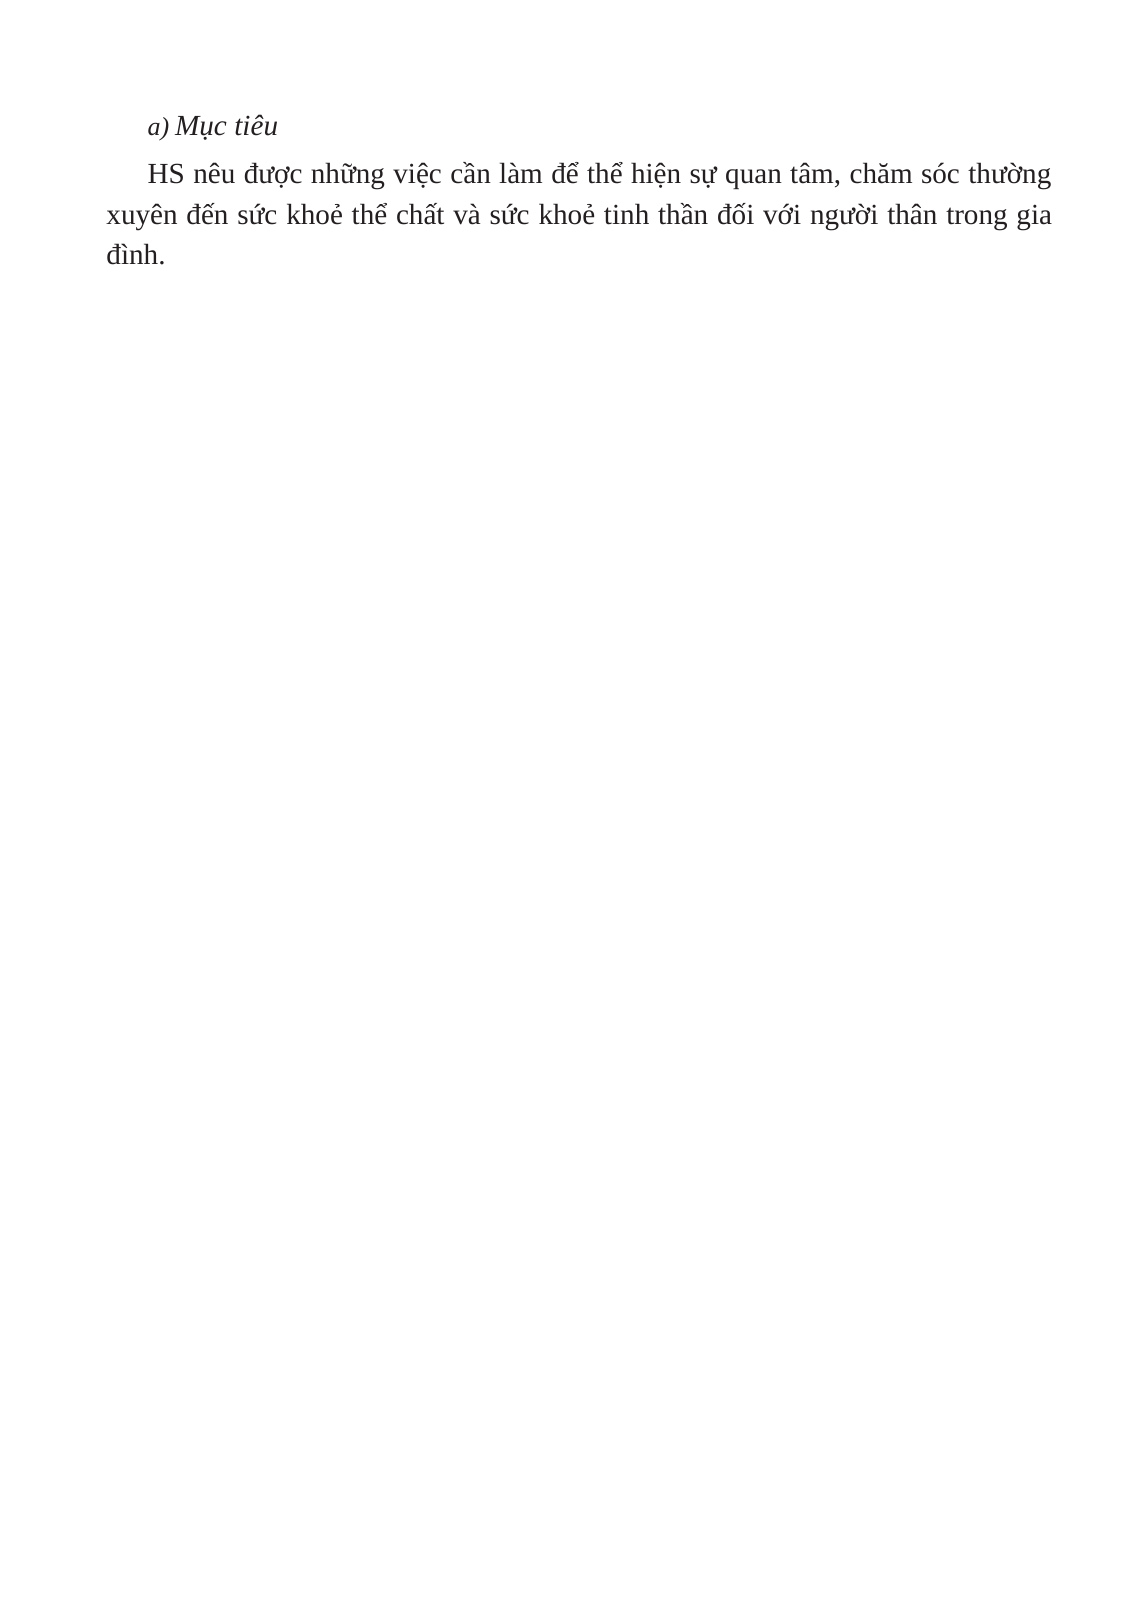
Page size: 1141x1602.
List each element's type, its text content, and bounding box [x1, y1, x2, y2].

text HS nêu được những việc cần làm để thể hiện sự quan tâm, chăm sóc thường xuyên đến sức khoẻ thể chất và sức khoẻ tinh thần đối với người thân trong gia đình. [106, 157, 1052, 271]
list Mục tiêu [147, 108, 1066, 142]
